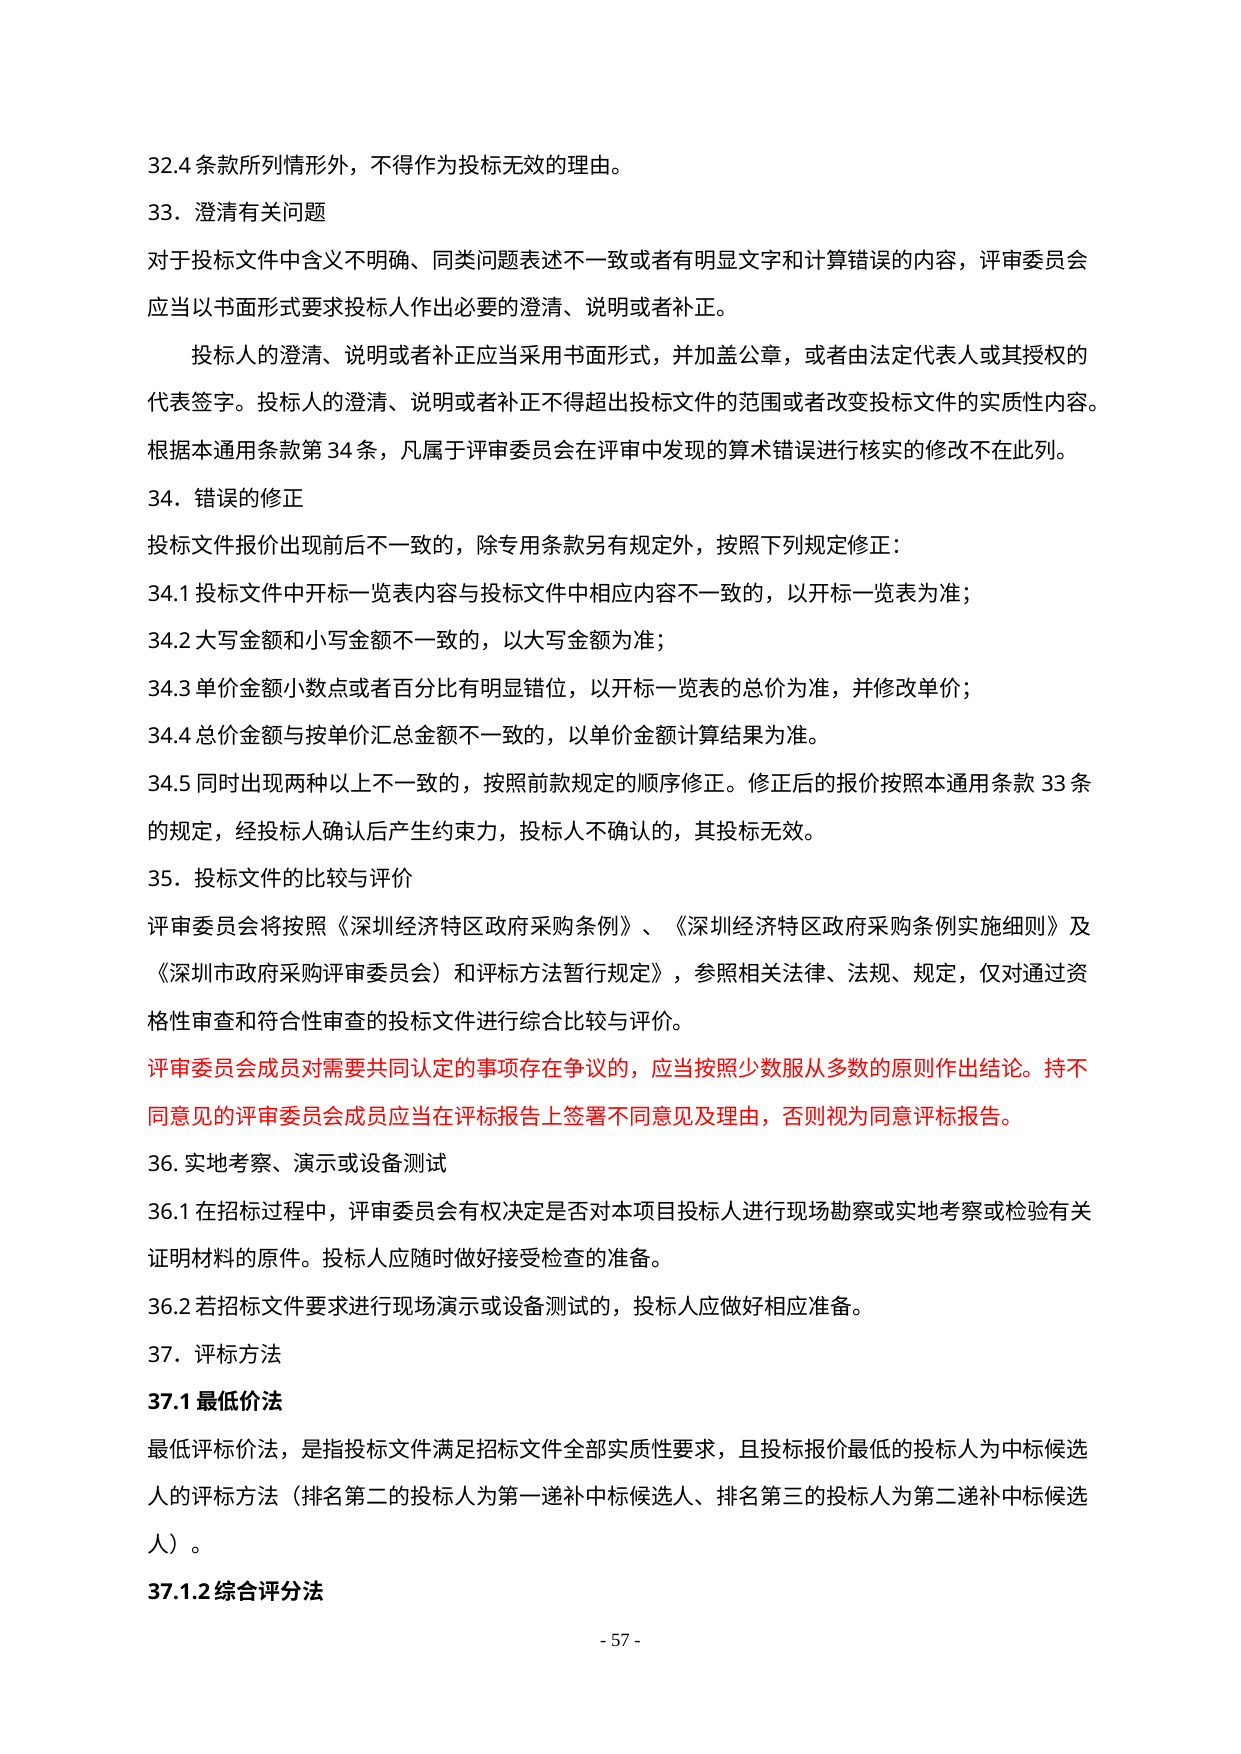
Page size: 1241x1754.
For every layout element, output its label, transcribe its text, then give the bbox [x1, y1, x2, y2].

text 37．评标方法 [148, 1337, 1092, 1368]
text 37.1.2综合评分法 [148, 1574, 1092, 1606]
text 36. 实地考察、演示或设备测试 [148, 1146, 1092, 1178]
text 34.3单价金额小数点或者百分比有明显错位，以开标一览表的总价为准，并修改单价； [148, 671, 1092, 703]
text 34.1投标文件中开标一览表内容与投标文件中相应内容不一致的，以开标一览表为准； [148, 576, 1092, 607]
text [148, 148, 1092, 179]
text 评审委员会成员对需要共同认定的事项存在争议的，应当按照少数服从多数的原则作出结论。持不同意见的评审委员会成员应当在评标报告上签署不同意见及理由，否则视为同意评标报告。 [148, 1051, 1092, 1130]
text 投标文件报价出现前后不一致的，除专用条款另有规定外，按照下列规定修正： [148, 528, 1092, 560]
text 36.2若招标文件要求进行现场演示或设备测试的，投标人应做好相应准备。 [148, 1289, 1092, 1321]
text 36.1在招标过程中，评审委员会有权决定是否对本项目投标人进行现场勘察或实地考察或检验有关证明材料的原件。投标人应随时做好接受检查的准备。 [148, 1194, 1092, 1273]
text 最低评标价法，是指投标文件满足招标文件全部实质性要求，且投标报价最低的投标人为中标候选人的评标方法（排名第二的投标人为第一递补中标候选人、排名第三的投标人为第二递补中标候选人）。 [148, 1432, 1092, 1558]
text 34.5同时出现两种以上不一致的，按照前款规定的顺序修正。修正后的报价按照本通用条款33条的规定，经投标人确认后产生约束力，投标人不确认的，其投标无效。 [148, 766, 1092, 845]
text 37.1最低价法 [148, 1384, 1092, 1416]
text 34．错误的修正 [148, 481, 1092, 512]
text 对于投标文件中含义不明确、同类问题表述不一致或者有明显文字和计算错误的内容，评审委员会应当以书面形式要求投标人作出必要的澄清、说明或者补正。 [148, 243, 1092, 322]
text 根据本通用条款第34条，凡属于评审委员会在评审中发现的算术错误进行核实的修改不在此列。 [148, 433, 1092, 465]
text 评审委员会将按照《深圳经济特区政府采购条例》、《深圳经济特区政府采购条例实施细则》及《深圳市政府采购评审委员会）和评标方法暂行规定》，参照相关法律、法规、规定，仅对通过资格性审查和符合性审查的投标文件进行综合比较与评价。 [148, 909, 1092, 1035]
text 投标人的澄清、说明或者补正应当采用书面形式，并加盖公章，或者由法定代表人或其授权的代表签字。投标人的澄清、说明或者补正不得超出投标文件的范围或者改变投标文件的实质性内容。 [148, 338, 1092, 417]
text 34.4总价金额与按单价汇总金额不一致的，以单价金额计算结果为准。 [148, 718, 1092, 750]
text 34.2大写金额和小写金额不一致的，以大写金额为准； [148, 623, 1092, 655]
text 33．澄清有关问题 [148, 195, 1092, 227]
text 35．投标文件的比较与评价 [148, 861, 1092, 893]
